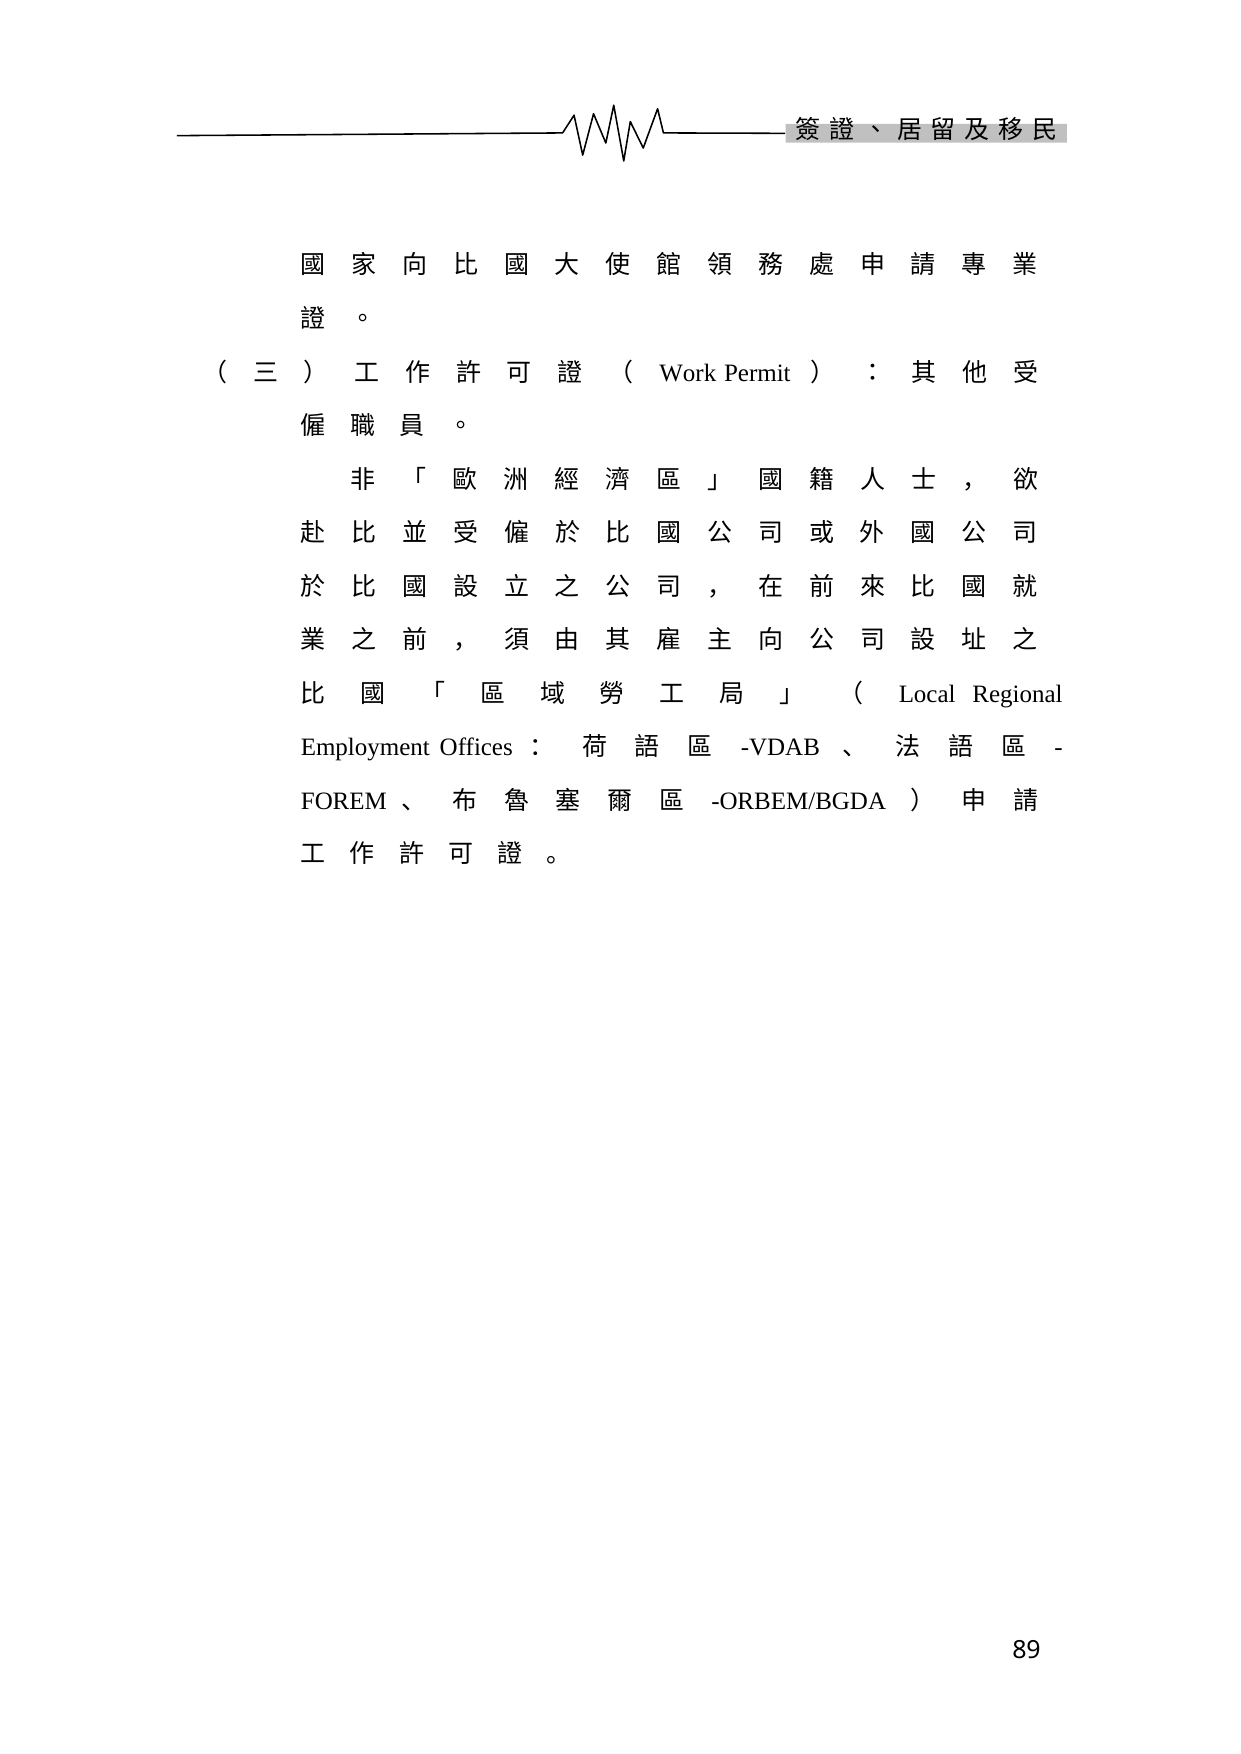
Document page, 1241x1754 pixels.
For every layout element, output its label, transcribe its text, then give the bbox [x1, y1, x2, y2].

text 非「歐洲經濟區」國籍人士，欲赴比並受僱於比國公司或外國公司於比國設立之公司，在前來比國就業之前，須由其雇主向公司設址之比國「區域勞工局」（Local Regional Employment Offices：荷語區-VDAB、法語區-FOREM、布魯塞爾區-ORBEM/BGDA）申請工作許可證。 [276, 450, 1063, 879]
text （三）工作許可證（Work Permit）：其他受僱職員。 [202, 343, 1063, 450]
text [276, 236, 1063, 343]
